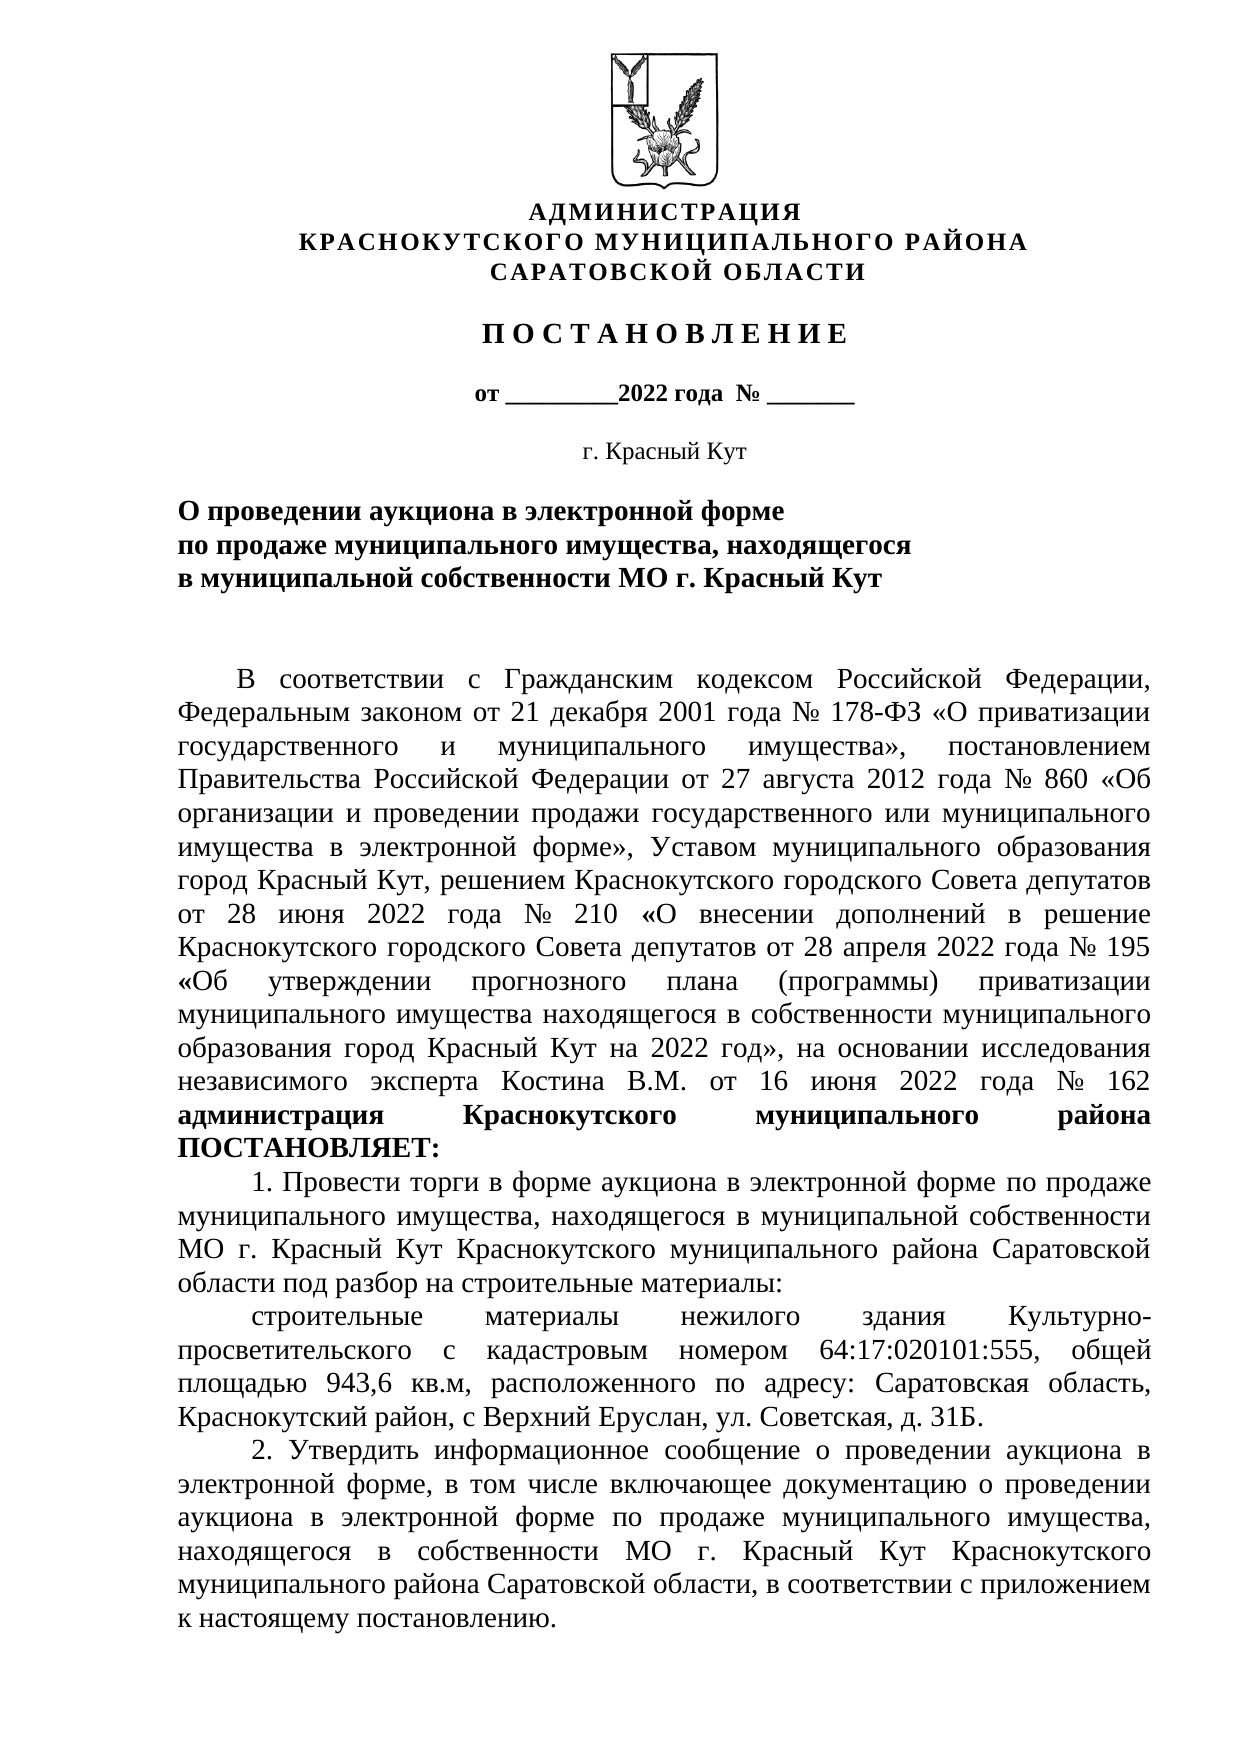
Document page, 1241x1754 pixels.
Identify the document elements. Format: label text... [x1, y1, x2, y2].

text О проведении аукциона в электронной форме [177, 493, 1152, 527]
text в муниципальной собственности МО г. Красный Кут [177, 560, 1152, 594]
text 2. Утвердить информационное сообщение о проведении аукциона в электронной форме, в том числе включающее документацию о проведении аукциона в электронной форме по продаже муниципального имущества, находящегося в собственности МО г. Красный Кут Краснокутского муниципального района Саратовской области, в соответствии с приложением к настоящему постановлению. [177, 1432, 1152, 1634]
text АДМИНИСТРАЦИЯ [177, 197, 1152, 226]
text КРАСНОКУТСКОГО МУНИЦИПАЛЬНОГО РАЙОНА САРАТОВСКОЙ ОБЛАСТИ [177, 227, 1152, 286]
text г. Красный Кут [177, 436, 1152, 464]
picture [609, 53, 719, 191]
text 1. Провести торги в форме аукциона в электронной форме по продаже муниципального имущества, находящегося в муниципальной собственности МО г. Красный Кут Краснокутского муниципального района Саратовской области под разбор на строительные материалы: [177, 1164, 1152, 1298]
text по продаже муниципального имущества, находящегося [177, 527, 1152, 560]
text В соответствии с Гражданским кодексом Российской Федерации, Федеральным законом от 21 декабря 2001 года № 178-ФЗ «О приватизации государственного и муниципального имущества», постановлением Правительства Российской Федерации от 27 августа 2012 года № 860 «Об организации и проведении продажи государственного или муниципального имущества в электронной форме», Уставом муниципального образования город Красный Кут, решением Краснокутского городского Совета депутатов от 28 июня 2022 года № 210 «О внесении дополнений в решение Краснокутского городского Совета депутатов от 28 апреля 2022 года № 195 «Об утверждении прогнозного плана (программы) приватизации муниципального имущества находящегося в собственности муниципального образования город Красный Кут на 2022 год», на основании исследования независимого эксперта Костина В.М. от 16 июня 2022 года № 162 администрация Краснокутского муниципального района ПОСТАНОВЛЯЕТ: [177, 661, 1152, 1164]
text строительные материалы нежилого здания Культурно-просветительского с кадастровым номером 64:17:020101:555, общей площадью 943,6 кв.м, расположенного по адресу: Саратовская область, Краснокутский район, с Верхний Еруслан, ул. Советская, д. 31Б. [177, 1298, 1152, 1432]
text от _________2022 года № _______ [177, 378, 1152, 407]
subtitle П О С Т А Н О В Л Е Н И Е [177, 316, 1152, 349]
